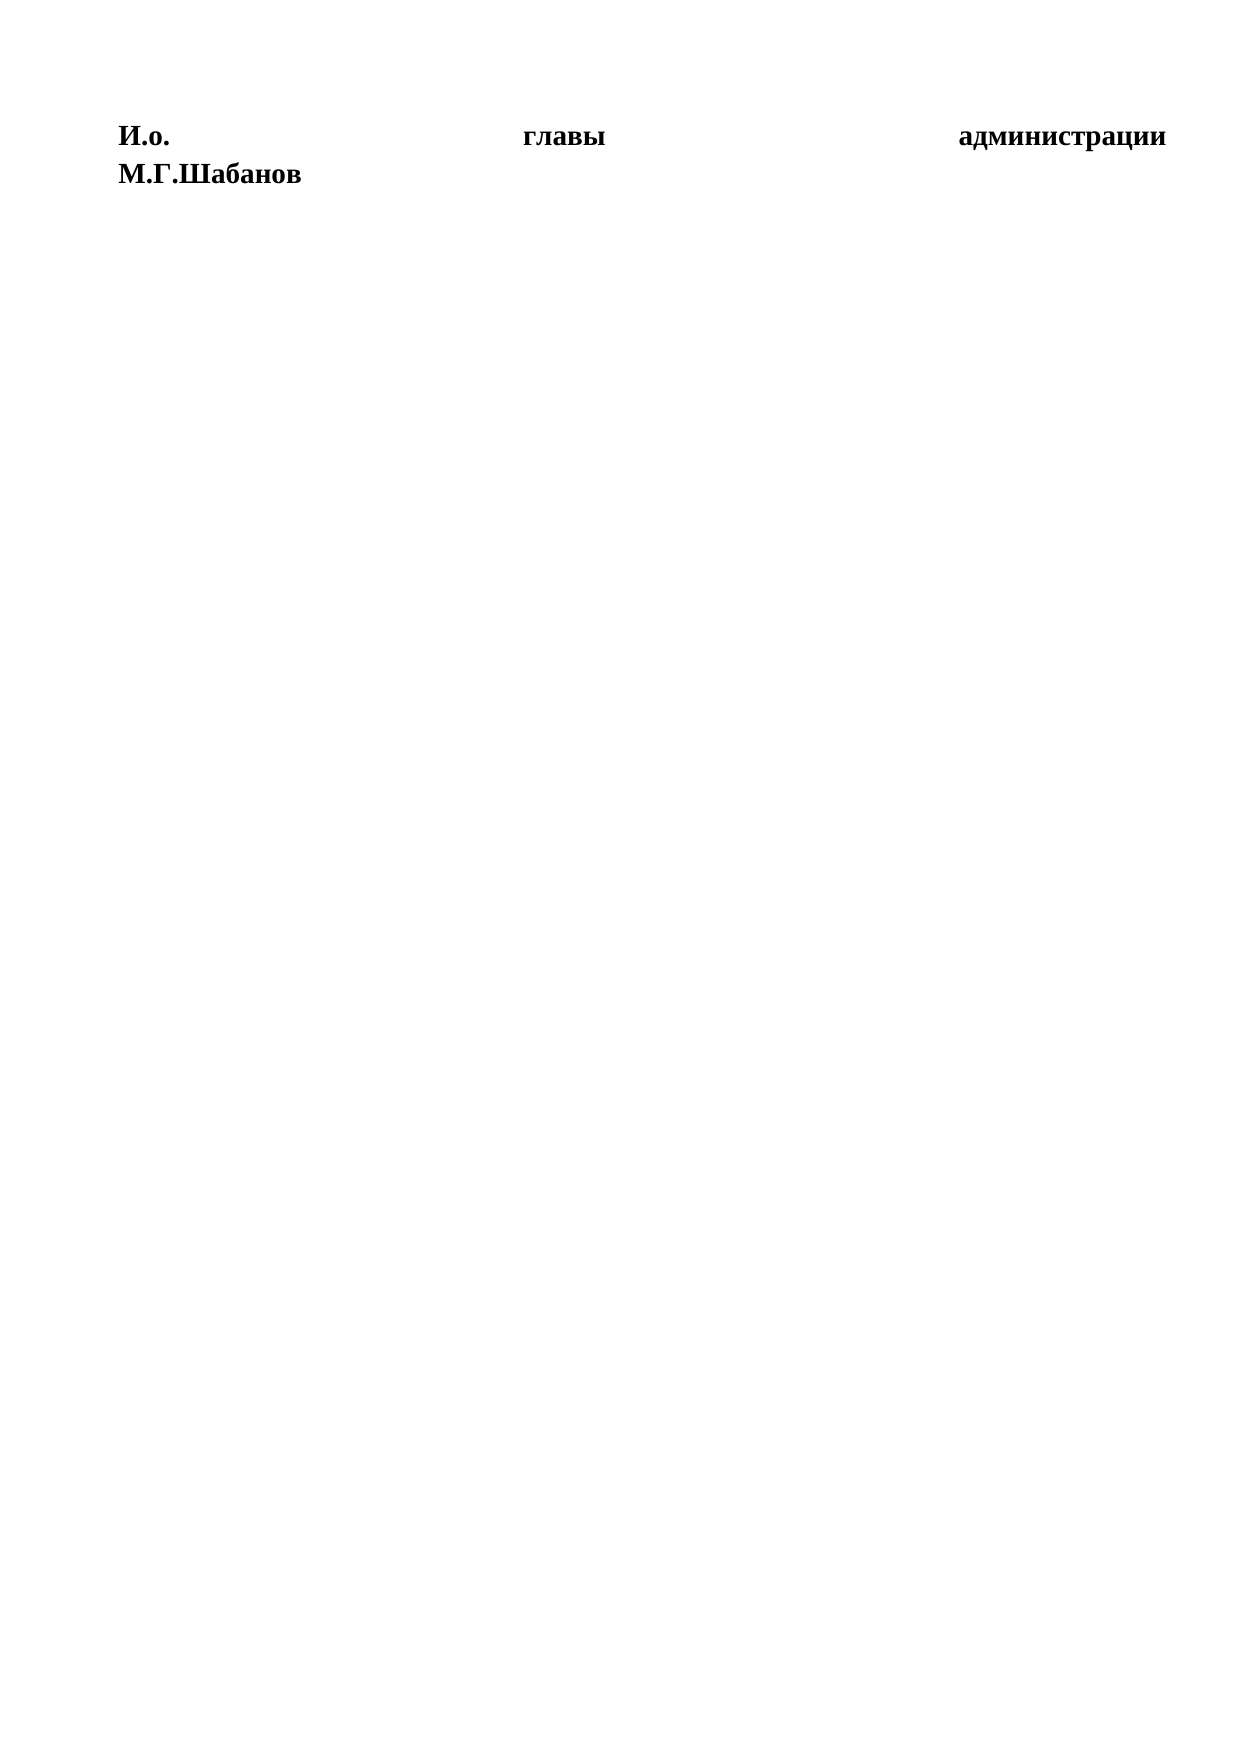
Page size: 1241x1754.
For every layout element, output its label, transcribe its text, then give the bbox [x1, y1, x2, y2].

text И.о. главы администрации М.Г.Шабанов [118, 118, 1167, 190]
